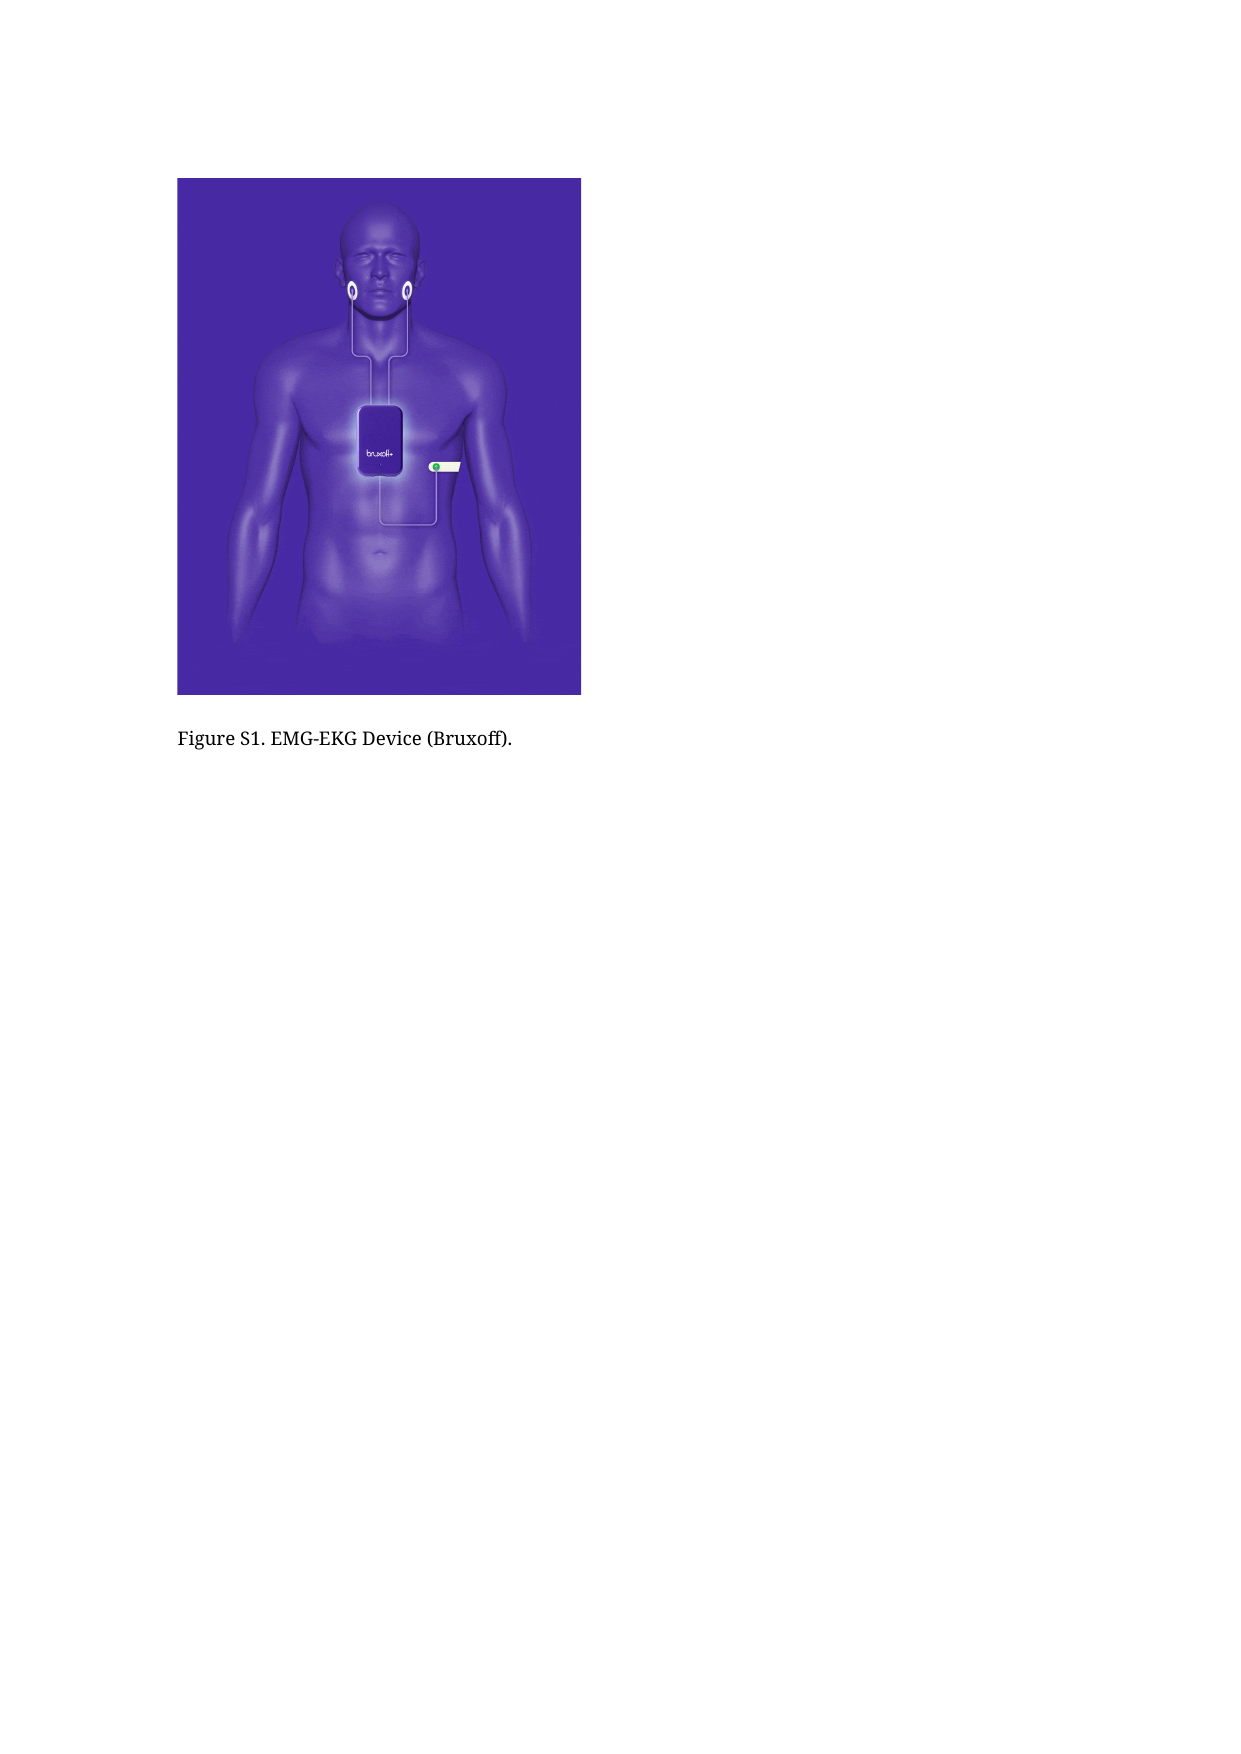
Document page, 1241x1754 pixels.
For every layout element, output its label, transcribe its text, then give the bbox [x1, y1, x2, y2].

text Figure S1. EMG-EKG Device (Bruxoff). [177, 726, 1063, 751]
picture [177, 178, 582, 695]
